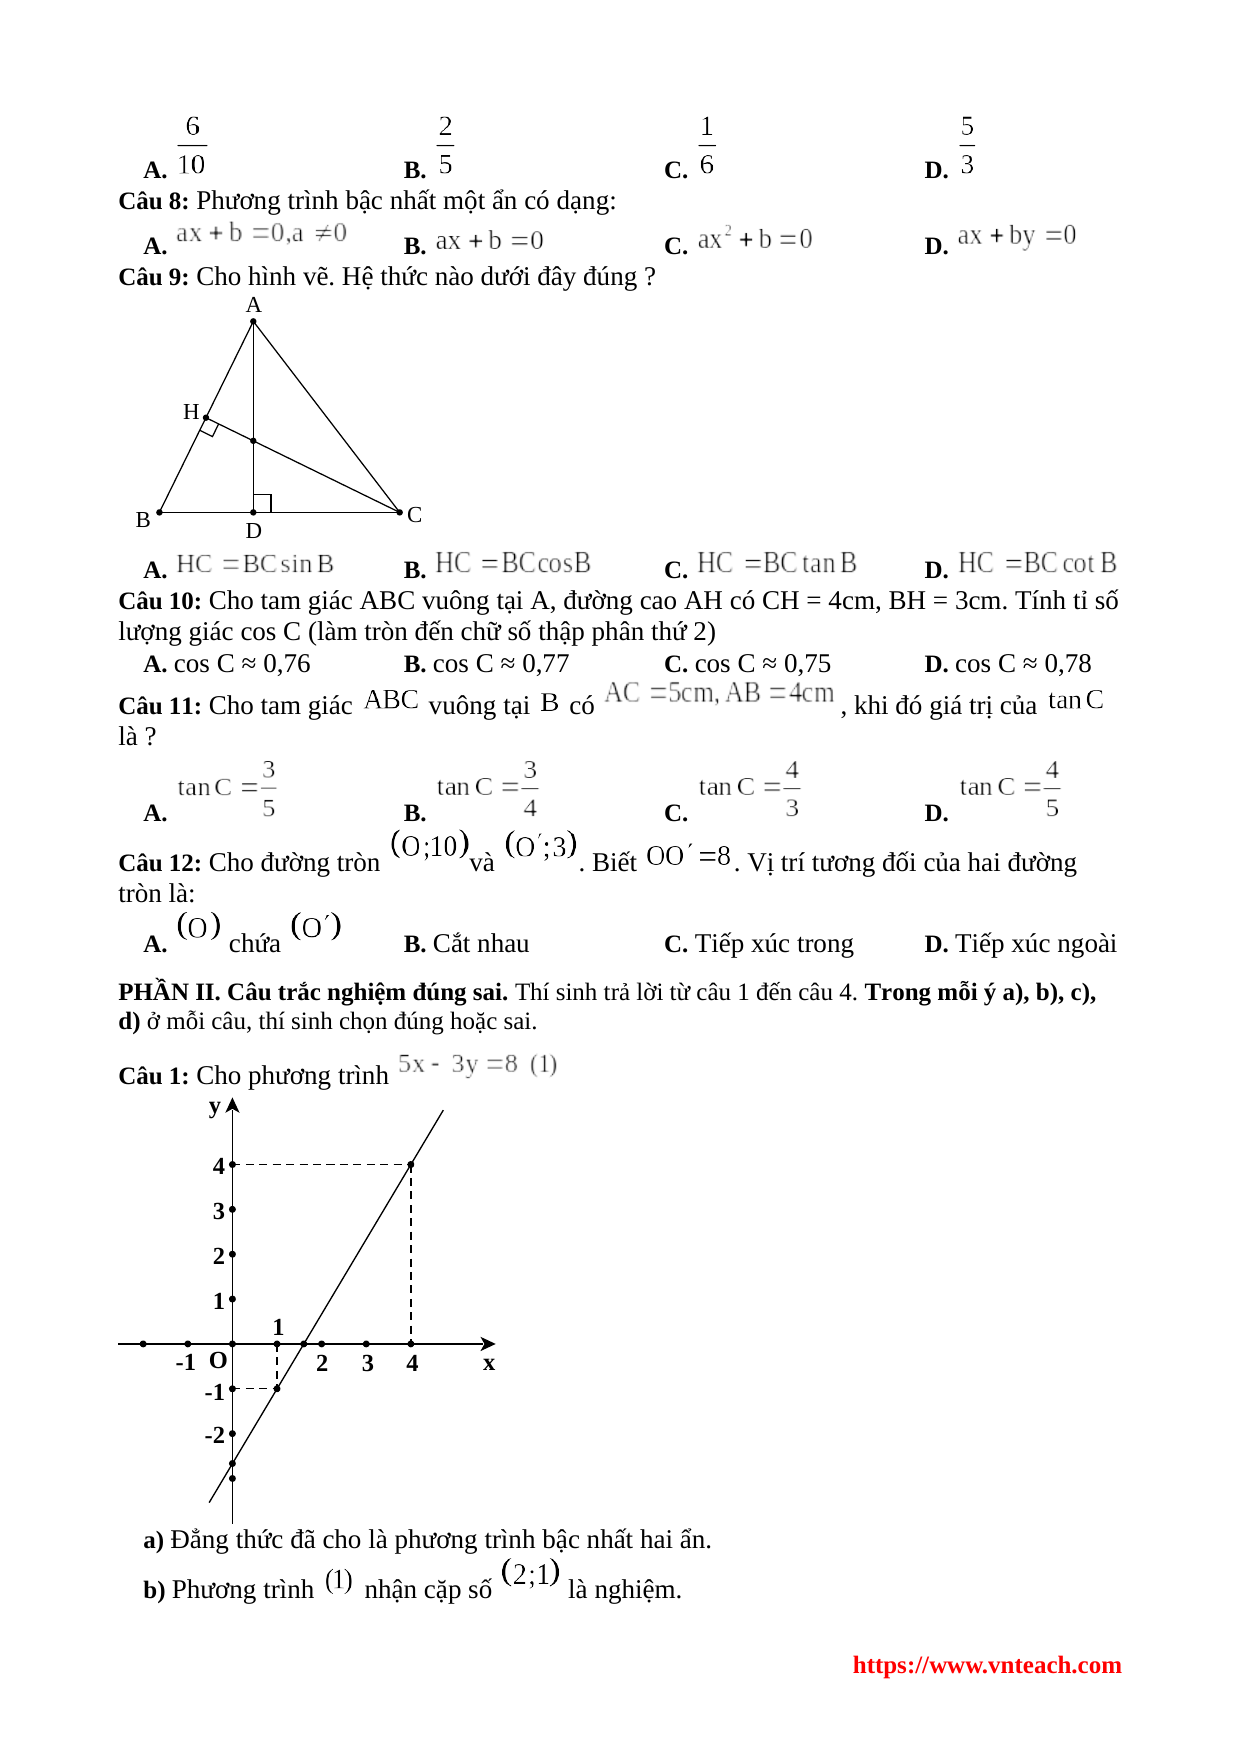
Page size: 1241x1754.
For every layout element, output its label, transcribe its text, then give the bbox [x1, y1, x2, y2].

text PHẦN II. Câu trắc nghiệm đúng sai. Thí sinh trả lời từ câu 1 đến câu 4. Trong mỗi ý a), b), c), d) ở mỗi câu, thí sinh chọn đúng hoặc sai. [118, 977, 1122, 1035]
text Câu 1: Cho phương trình [118, 1047, 1122, 1091]
text b) Phương trình nhận cặp số là nghiệm. [118, 1554, 1117, 1605]
text Câu 8: Phương trình bậc nhất một ẩn có dạng: [118, 184, 1122, 215]
text Câu 11: Cho tam giác vuông tại có , khi đó giá trị của là ? [118, 678, 1122, 751]
text Câu 9: Cho hình vẽ. Hệ thức nào dưới đây đúng ? [118, 260, 1122, 291]
text A. cos C ≈ 0,76 B. cos C ≈ 0,77 C. cos C ≈ 0,75 D. cos C ≈ 0,78 [118, 647, 1122, 678]
text A. B. C. D. [118, 215, 1122, 260]
text a) Đẳng thức đã cho là phương trình bậc nhất hai ẩn. [118, 1523, 1122, 1554]
text A. B. C. D. [118, 547, 1122, 584]
text A. B. C. D. [118, 108, 1122, 184]
text Câu 10: Cho tam giác ABC vuông tại A, đường cao AH có CH = 4cm, BH = 3cm. Tính tỉ số lượng giác cos C (làm tròn đến chữ số thập phân thứ 2) [118, 584, 1122, 647]
text A. B. C. D. [118, 751, 1122, 827]
text Câu 12: Cho đường tròn và . Biết . Vị trí tương đối của hai đường tròn là: [118, 827, 1122, 908]
text A. chứa B. Cắt nhau C. Tiếp xúc trong D. Tiếp xúc ngoài [118, 908, 1122, 958]
